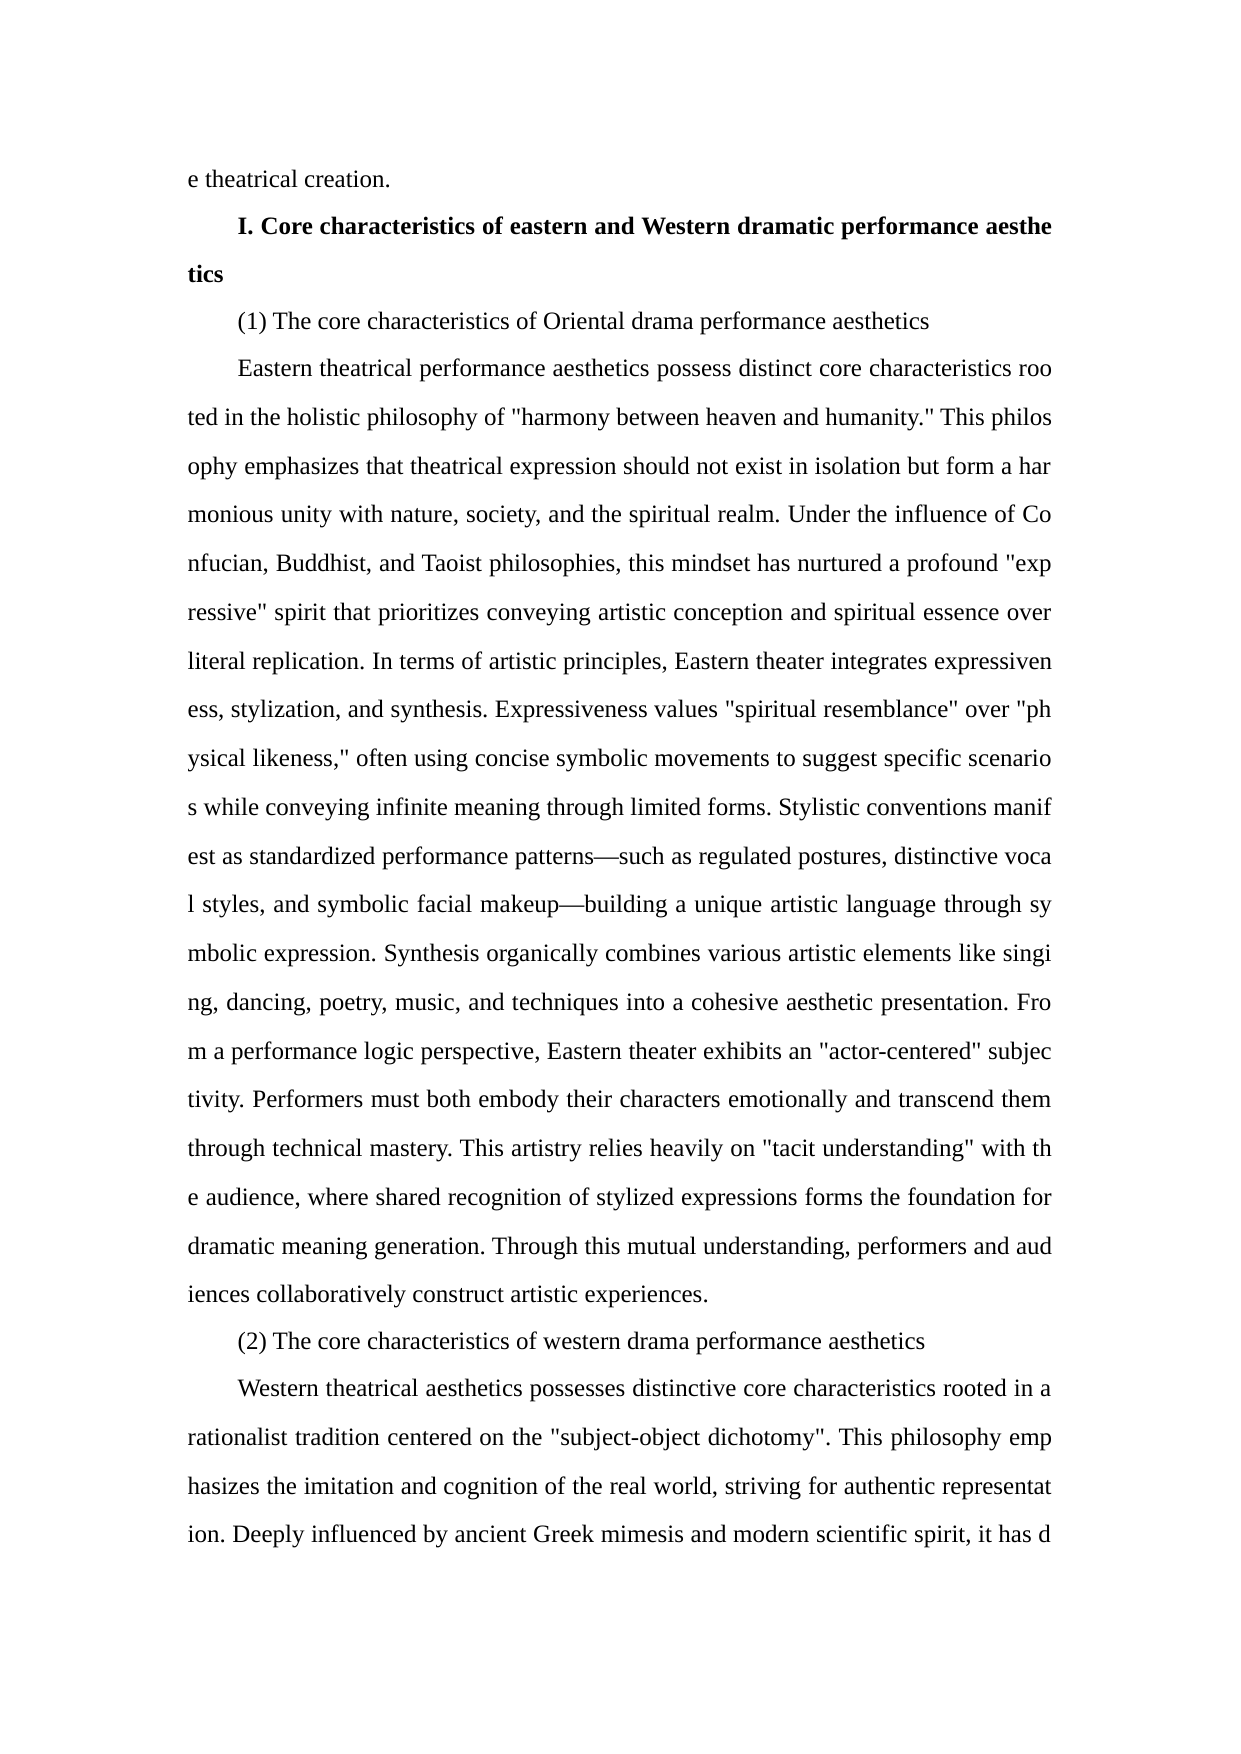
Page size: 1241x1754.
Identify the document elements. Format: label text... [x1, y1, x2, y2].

text Eastern theatrical performance aesthetics possess distinct core characteristics rooted in the holistic philosophy of "harmony between heaven and humanity." This philosophy emphasizes that theatrical expression should not exist in isolation but form a harmonious unity with nature, society, and the spiritual realm. Under the influence of Confucian, Buddhist, and Taoist philosophies, this mindset has nurtured a profound "expressive" spirit that prioritizes conveying artistic conception and spiritual essence over literal replication. In terms of artistic principles, Eastern theater integrates expressiveness, stylization, and synthesis. Expressiveness values "spiritual resemblance" over "physical likeness," often using concise symbolic movements to suggest specific scenarios while conveying infinite meaning through limited forms. Stylistic conventions manifest as standardized performance patterns—such as regulated postures, distinctive vocal styles, and symbolic facial makeup—building a unique artistic language through symbolic expression. Synthesis organically combines various artistic elements like singing, dancing, poetry, music, and techniques into a cohesive aesthetic presentation. From a performance logic perspective, Eastern theater exhibits an "actor-centered" subjectivity. Performers must both embody their characters emotionally and transcend them through technical mastery. This artistry relies heavily on "tacit understanding" with the audience, where shared recognition of stylized expressions forms the foundation for dramatic meaning generation. Through this mutual understanding, performers and audiences collaboratively construct artistic experiences. [187, 351, 1053, 1310]
text (2) The core characteristics of western drama performance aesthetics [187, 1324, 1053, 1357]
text (1) The core characteristics of Oriental drama performance aesthetics [187, 304, 1053, 337]
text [187, 162, 1053, 194]
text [187, 1371, 1053, 1550]
text I. Core characteristics of eastern and Western dramatic performance aesthetics [187, 209, 1053, 290]
